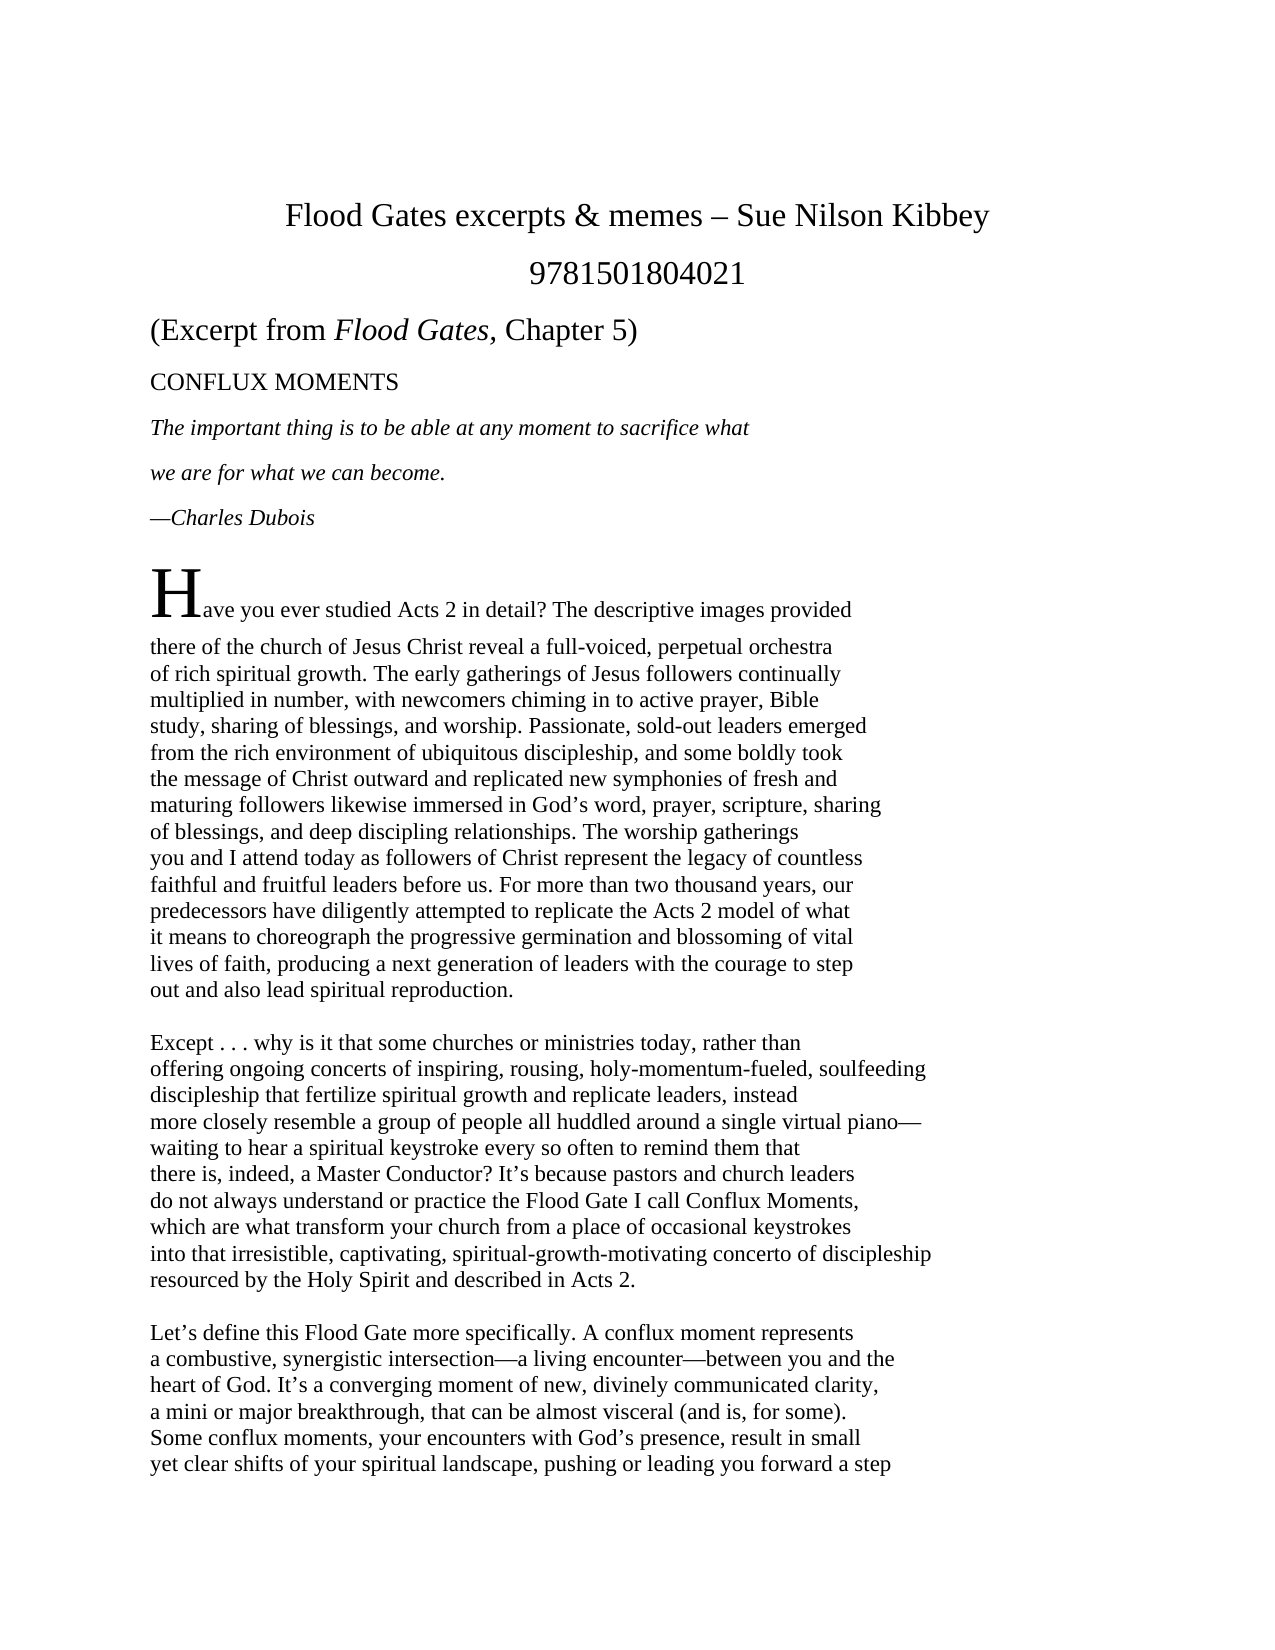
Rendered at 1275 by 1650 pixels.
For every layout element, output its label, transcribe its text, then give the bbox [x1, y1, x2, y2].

text we are for what we can become. [150, 459, 1125, 486]
text the message of Christ outward and replicated new symphonies of fresh and [150, 765, 1125, 792]
text you and I attend today as followers of Christ represent the legacy of countless [150, 844, 1125, 871]
text maturing followers likewise immersed in God’s word, prayer, scripture, sharing [150, 792, 1125, 818]
text offering ongoing concerts of inspiring, rousing, holy-momentum-fueled, soulfeeding [150, 1055, 1125, 1081]
text there of the church of Jesus Christ reveal a full-voiced, perpetual orchestra [150, 633, 1125, 660]
text from the rich environment of ubiquitous discipleship, and some boldly took [150, 739, 1125, 765]
text resourced by the Holy Spirit and described in Acts 2. [150, 1266, 1125, 1292]
text which are what transform your church from a place of occasional keystrokes [150, 1213, 1125, 1239]
text a combustive, synergistic intersection—a living encounter—between you and the [150, 1345, 1125, 1371]
text 9781501804021 [150, 253, 1125, 291]
text Except . . . why is it that some churches or ministries today, rather than [150, 1029, 1125, 1055]
text Some conflux moments, your encounters with God’s presence, result in small [150, 1424, 1125, 1450]
text discipleship that fertilize spiritual growth and replicate leaders, instead [150, 1081, 1125, 1108]
text lives of faith, producing a next generation of leaders with the courage to step [150, 950, 1125, 976]
text waiting to hear a spiritual keystroke every so often to remind them that [150, 1134, 1125, 1161]
text —Charles Dubois [150, 504, 1125, 531]
text Flood Gates excerpts & memes – Sue Nilson Kibbey [150, 195, 1125, 233]
text more closely resemble a group of people all huddled around a single virtual piano— [150, 1108, 1125, 1134]
text yet clear shifts of your spiritual landscape, pushing or leading you forward a step [150, 1450, 1125, 1477]
text of blessings, and deep discipling relationships. The worship gatherings [150, 818, 1125, 844]
text into that irresistible, captivating, spiritual-growth-motivating concerto of discipleship [150, 1239, 1125, 1266]
text The important thing is to be able at any moment to sacrifice what [150, 414, 1125, 441]
text study, sharing of blessings, and worship. Passionate, sold-out leaders emerged [150, 712, 1125, 739]
text a mini or major breakthrough, that can be almost visceral (and is, for some). [150, 1398, 1125, 1424]
text (Excerpt from Flood Gates, Chapter 5) [150, 311, 1125, 347]
text heart of God. It’s a converging moment of new, divinely communicated clarity, [150, 1371, 1125, 1398]
text out and also lead spiritual reproduction. [150, 976, 1125, 1002]
text faithful and fruitful leaders before us. For more than two thousand years, our [150, 871, 1125, 897]
text multiplied in number, with newcomers chiming in to active prayer, Bible [150, 686, 1125, 712]
text Have you ever studied Acts 2 in detail? The descriptive images provided [150, 549, 1125, 633]
text predecessors have diligently attempted to replicate the Acts 2 model of what [150, 897, 1125, 923]
text do not always understand or practice the Flood Gate I call Conflux Moments, [150, 1187, 1125, 1213]
text it means to choreograph the progressive germination and blossoming of vital [150, 923, 1125, 950]
text CONFLUX MOMENTS [150, 367, 1125, 395]
text there is, indeed, a Master Conductor? It’s because pastors and church leaders [150, 1161, 1125, 1187]
text of rich spiritual growth. The early gatherings of Jesus followers continually [150, 660, 1125, 686]
text Let’s define this Flood Gate more specifically. A conflux moment represents [150, 1319, 1125, 1345]
